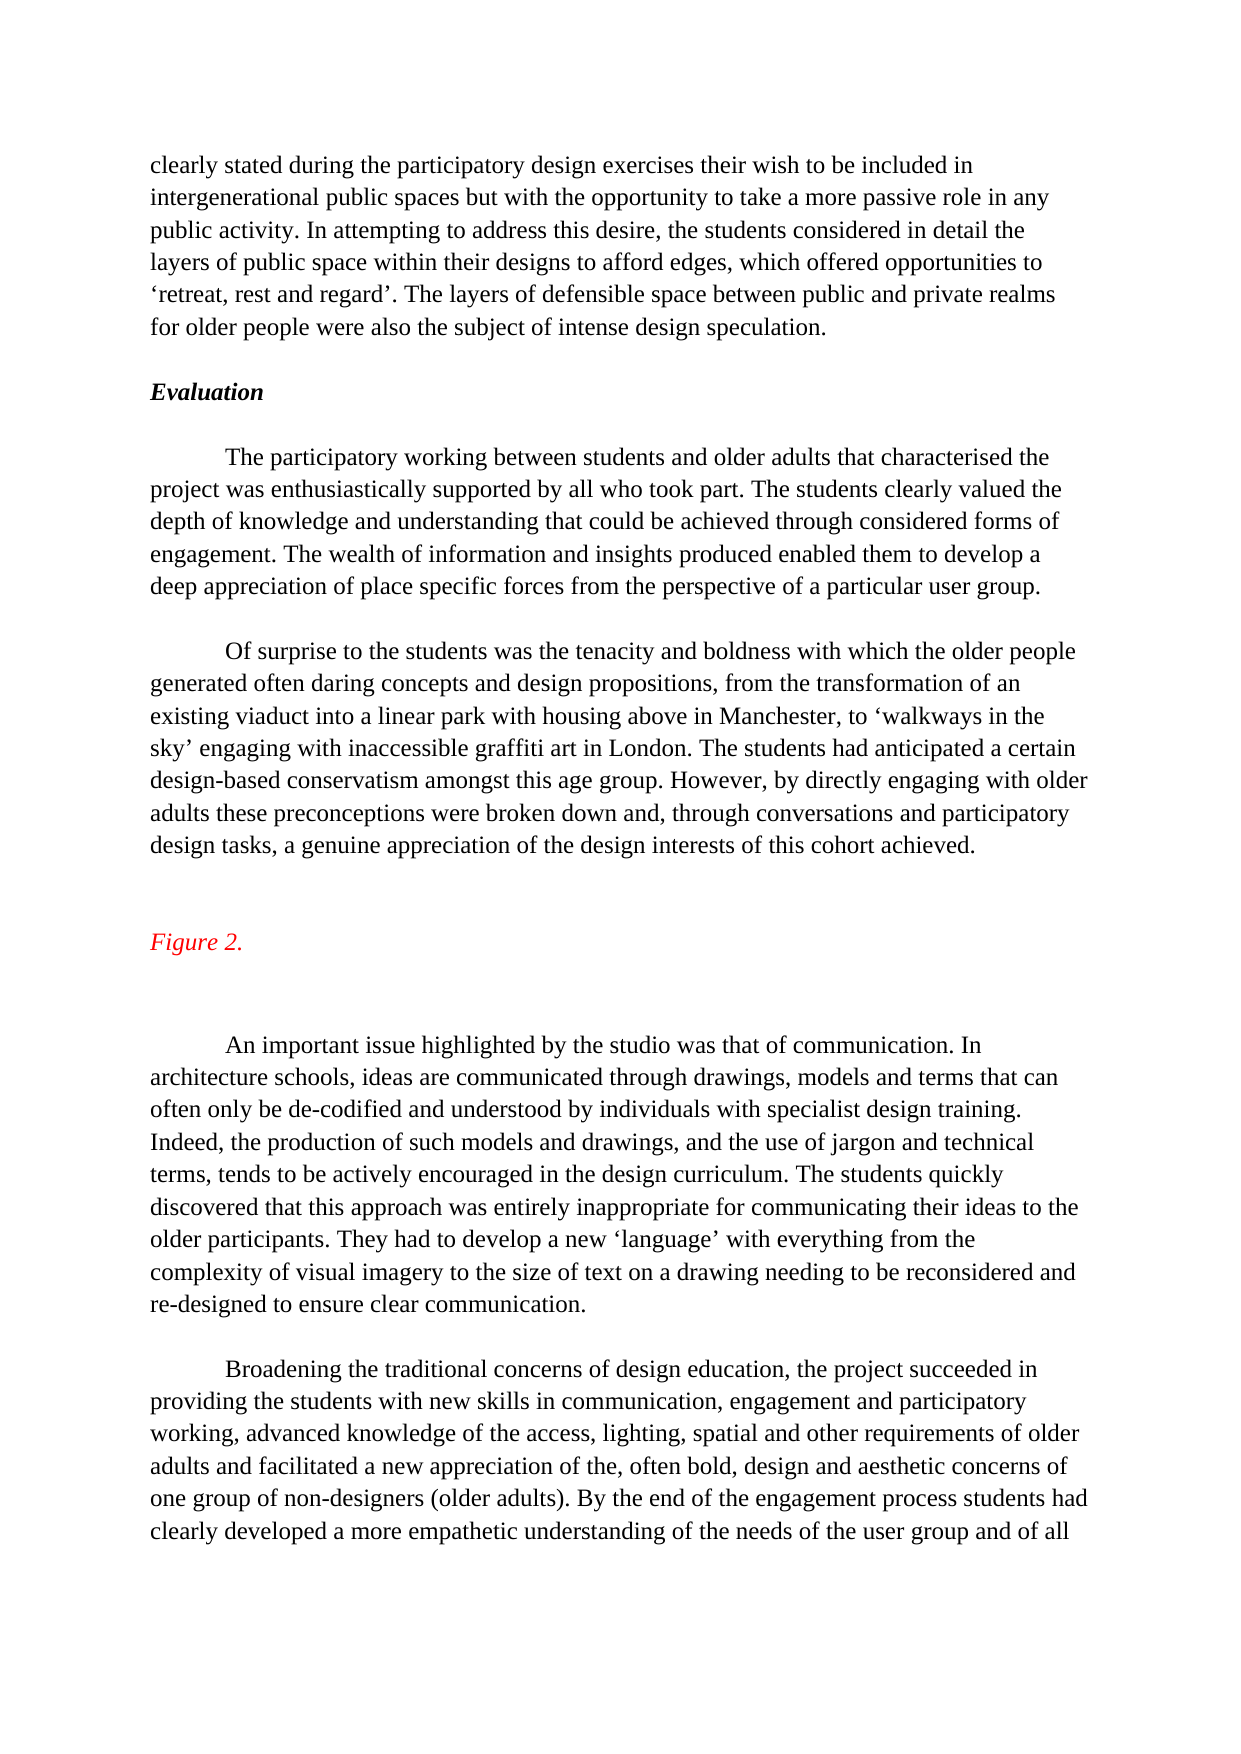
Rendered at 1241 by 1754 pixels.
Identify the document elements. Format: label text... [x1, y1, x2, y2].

text An important issue highlighted by the studio was that of communication. In architecture schools, ideas are communicated through drawings, models and terms that can often only be de-codified and understood by individuals with specialist design training. Indeed, the production of such models and drawings, and the use of jargon and technical terms, tends to be actively encouraged in the design curriculum. The students quickly discovered that this approach was entirely inappropriate for communicating their ideas to the older participants. They had to develop a new ‘language’ with everything from the complexity of visual imagery to the size of text on a drawing needing to be reconsidered and re-designed to ensure clear communication. [150, 1030, 1090, 1318]
text The participatory working between students and older adults that characterised the project was enthusiastically supported by all who took part. The students clearly valued the depth of knowledge and understanding that could be achieved through considered forms of engagement. The wealth of information and insights produced enabled them to develop a deep appreciation of place specific forces from the perspective of a particular user group. [150, 442, 1090, 600]
text Figure 2. [150, 927, 1090, 956]
text Evaluation [150, 377, 1090, 406]
text Of surprise to the students was the tenacity and boldness with which the older people generated often daring concepts and design propositions, from the transformation of an existing viaduct into a linear park with housing above in Manchester, to ‘walkways in the sky’ engaging with inaccessible graffiti art in London. The students had anticipated a certain design-based conservatism amongst this age group. However, by directly engaging with older adults these preconceptions were broken down and, through conversations and participatory design tasks, a genuine appreciation of the design interests of this cohort achieved. [150, 636, 1090, 859]
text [150, 150, 1090, 341]
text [150, 1354, 1090, 1544]
